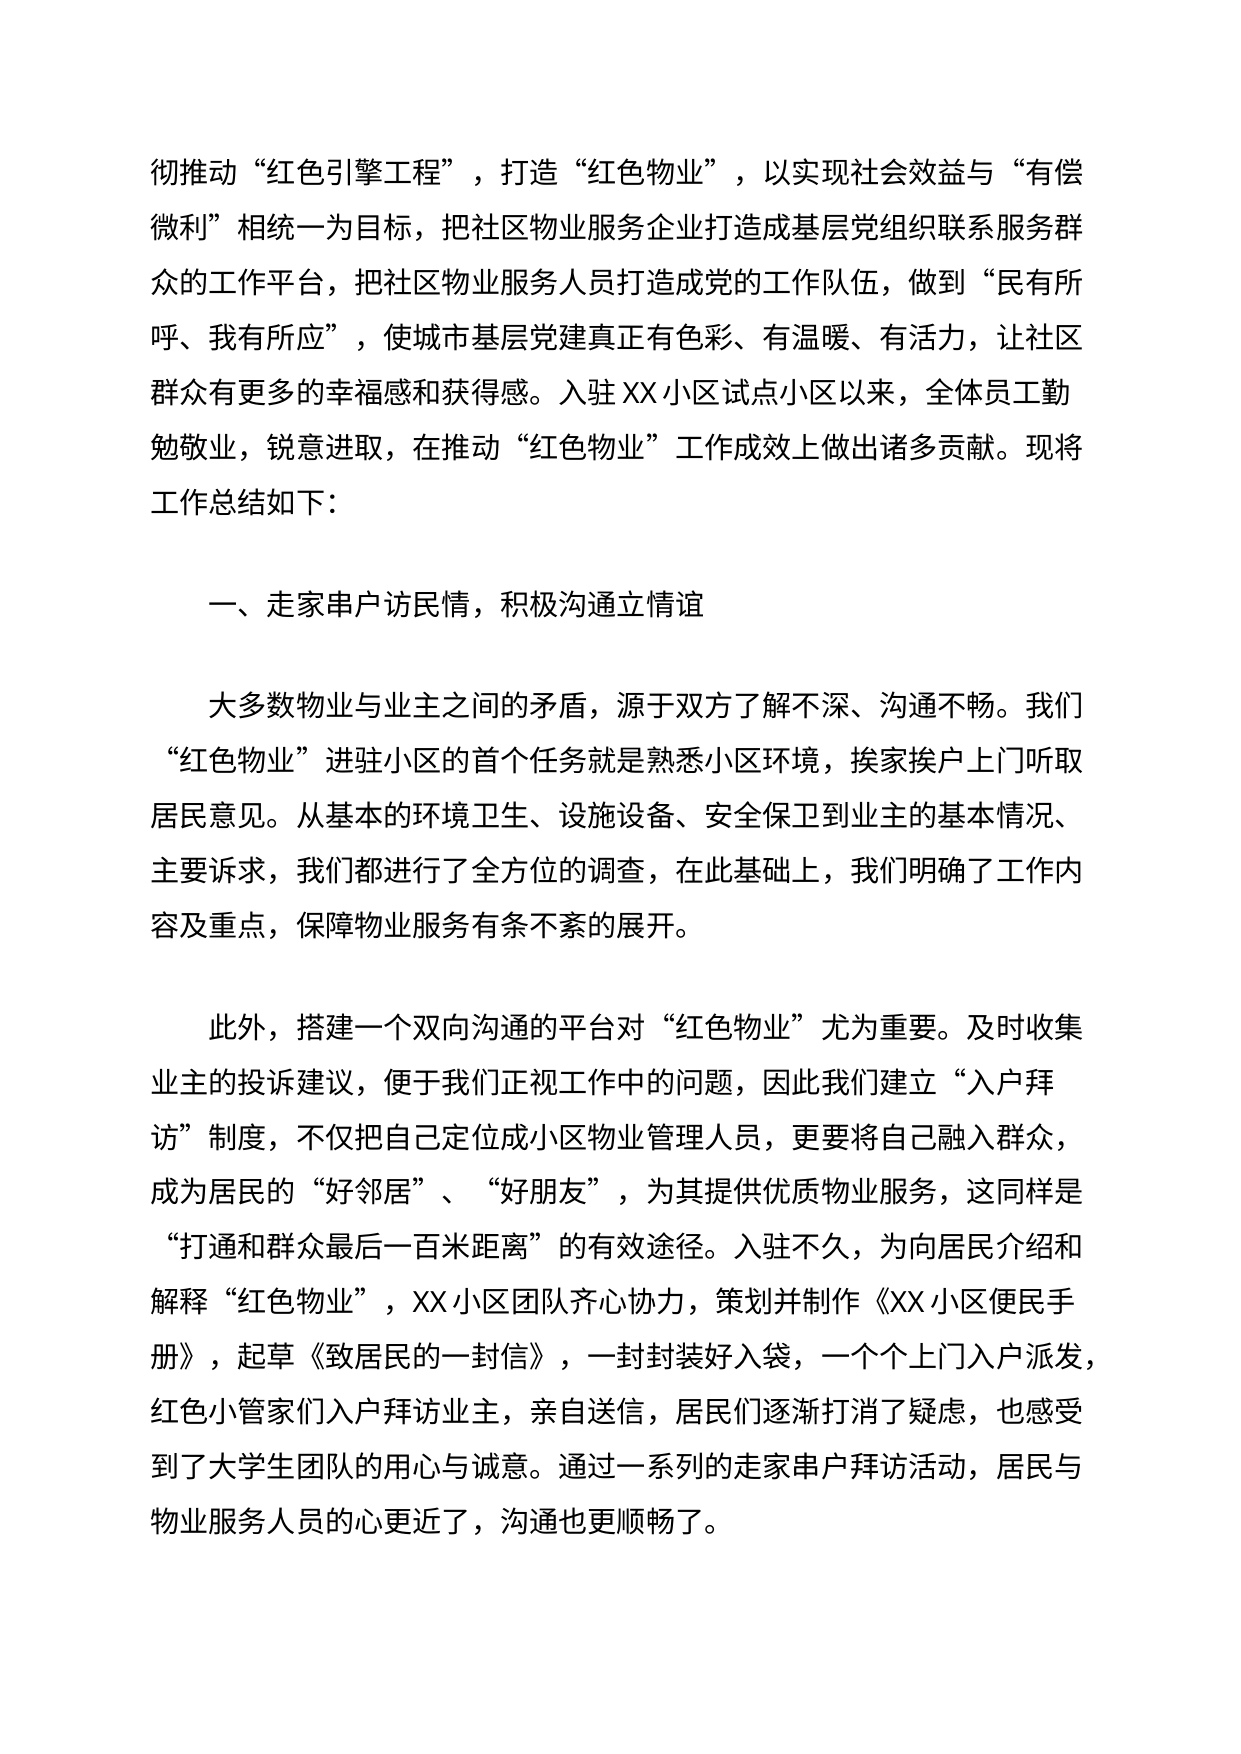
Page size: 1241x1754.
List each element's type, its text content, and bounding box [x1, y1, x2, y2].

text 一、走家串户访民情，积极沟通立情谊 [150, 581, 1090, 623]
text 大多数物业与业主之间的矛盾，源于双方了解不深、沟通不畅。我们“红色物业”进驻小区的首个任务就是熟悉小区环境，挨家挨户上门听取居民意见。从基本的环境卫生、设施设备、安全保卫到业主的基本情况、主要诉求，我们都进行了全方位的调查，在此基础上，我们明确了工作内容及重点，保障物业服务有条不紊的展开。 [150, 683, 1090, 945]
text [150, 150, 1090, 522]
text 此外，搭建一个双向沟通的平台对“红色物业”尤为重要。及时收集业主的投诉建议，便于我们正视工作中的问题，因此我们建立“入户拜访”制度，不仅把自己定位成小区物业管理人员，更要将自己融入群众，成为居民的“好邻居”、“好朋友”，为其提供优质物业服务，这同样是“打通和群众最后一百米距离”的有效途径。入驻不久，为向居民介绍和解释“红色物业”，XX小区团队齐心协力，策划并制作《XX小区便民手册》，起草《致居民的一封信》，一封封装好入袋，一个个上门入户派发，红色小管家们入户拜访业主，亲自送信，居民们逐渐打消了疑虑，也感受到了大学生团队的用心与诚意。通过一系列的走家串户拜访活动，居民与物业服务人员的心更近了，沟通也更顺畅了。 [150, 1004, 1090, 1541]
